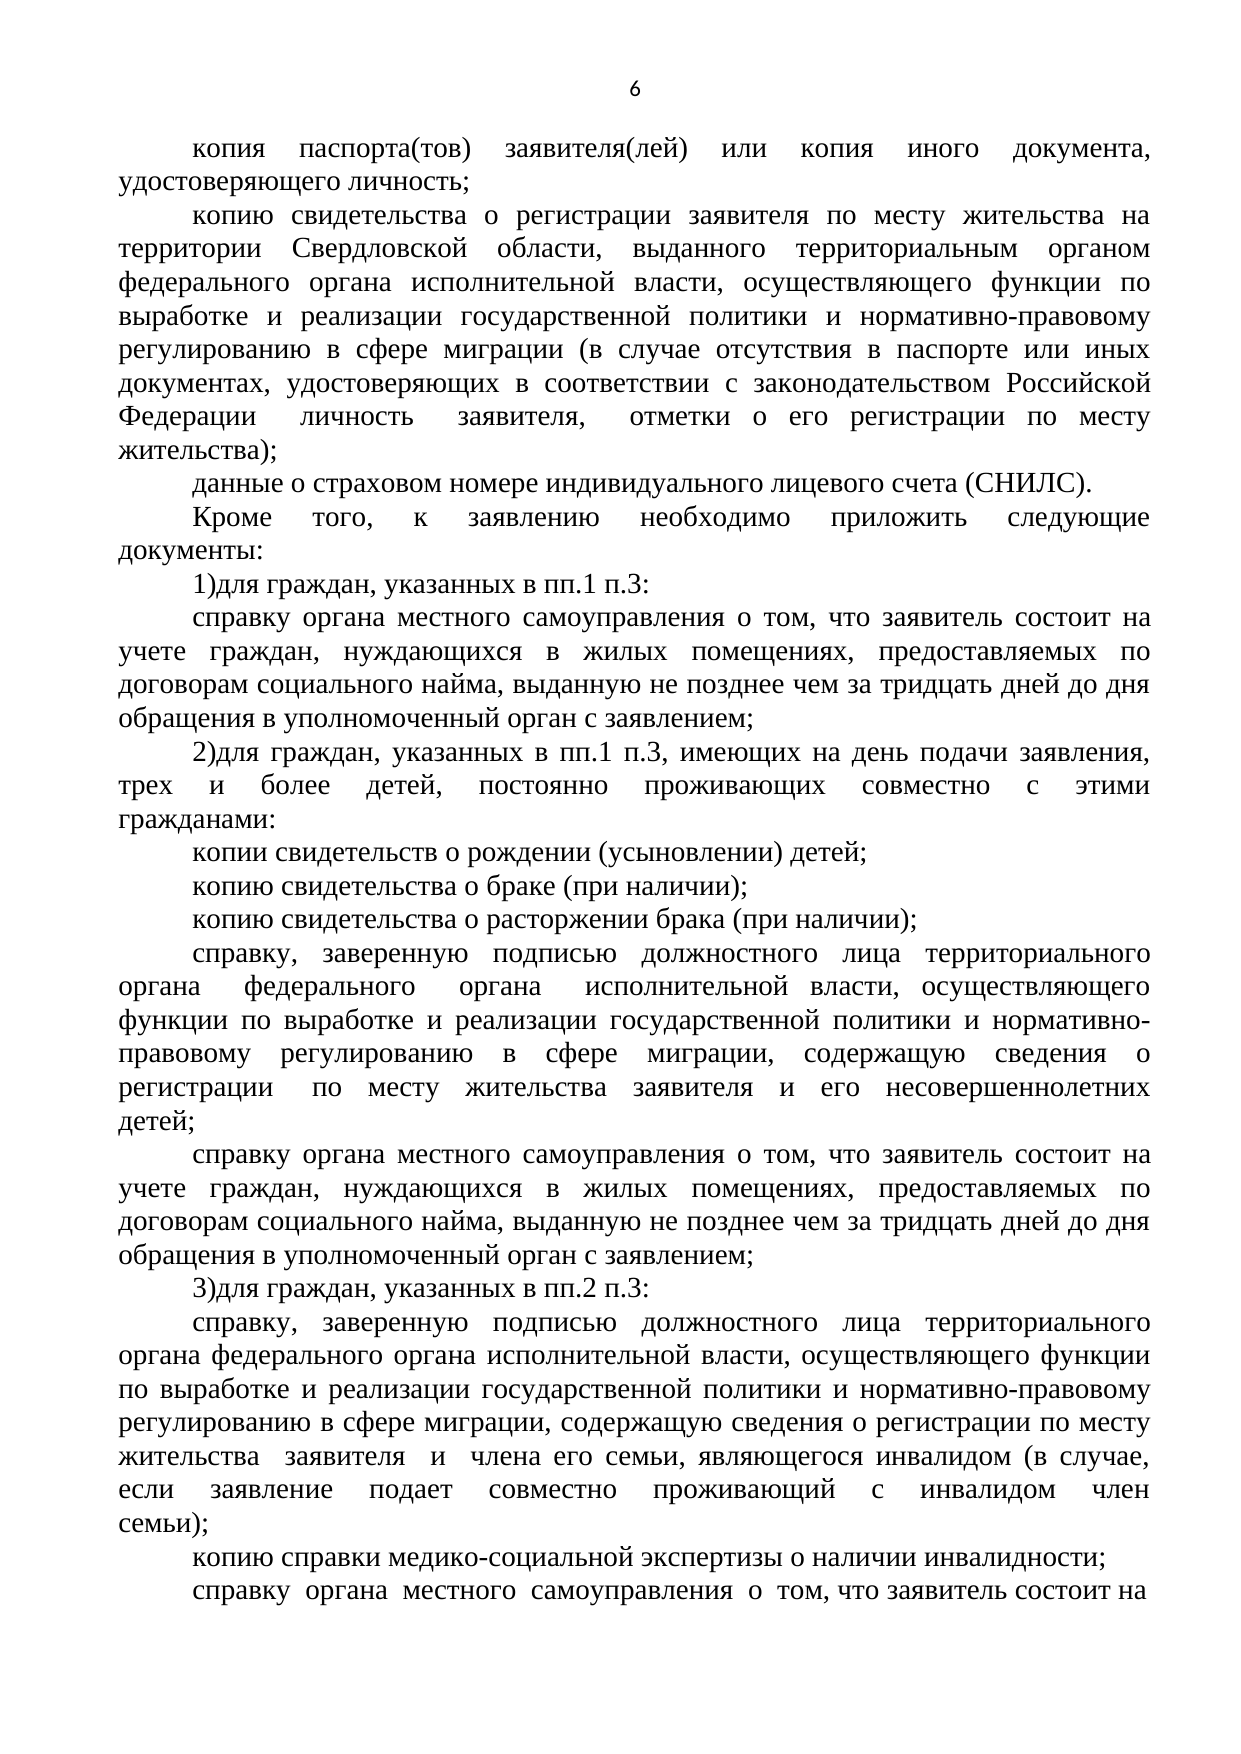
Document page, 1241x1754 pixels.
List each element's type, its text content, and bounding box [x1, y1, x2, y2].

text справку органа местного самоуправления о том, что заявитель состоит на учете граждан, нуждающихся в жилых помещениях, предоставляемых по договорам социального найма, выданную не позднее чем за тридцать дней до дня обращения в уполномоченный орган с заявлением; [118, 599, 1152, 734]
text копию свидетельства о расторжении брака (при наличии); [118, 901, 1152, 935]
text 1)для граждан, указанных в пп.1 п.3: [118, 566, 1152, 599]
text данные о страховом номере индивидуального лицевого счета (СНИЛС). [118, 465, 1152, 499]
text копия паспорта(тов) заявителя(лей) или копия иного документа, удостоверяющего личность; [118, 130, 1152, 197]
text копию свидетельства о браке (при наличии); [118, 868, 1152, 901]
text справку, заверенную подписью должностного лица территориального органа федерального органа исполнительной власти, осуществляющего функции по выработке и реализации государственной политики и нормативно-правовому регулированию в сфере миграции, содержащую сведения о регистрации по месту жительства заявителя и члена его семьи, являющегося инвалидом (в случае, если заявление подает совместно проживающий с инвалидом член семьи); [118, 1304, 1152, 1539]
text 3)для граждан, указанных в пп.2 п.3: [118, 1270, 1152, 1304]
text справку органа местного самоуправления о том, что заявитель состоит на учете граждан, нуждающихся в жилых помещениях, предоставляемых по договорам социального найма, выданную не позднее чем за тридцать дней до дня обращения в уполномоченный орган с заявлением; [118, 1136, 1152, 1270]
text копию справки медико-социальной экспертизы о наличии инвалидности; [118, 1539, 1152, 1572]
text копии свидетельств о рождении (усыновлении) детей; [118, 834, 1152, 868]
text 2)для граждан, указанных в пп.1 п.3, имеющих на день подачи заявления, трех и более детей, постоянно проживающих совместно с этими гражданами: [118, 734, 1152, 834]
text Кроме того, к заявлению необходимо приложить следующие документы: [118, 499, 1152, 566]
text справку органа местного самоуправления о том, что заявитель состоит на [118, 1572, 1152, 1606]
text копию свидетельства о регистрации заявителя по месту жительства на территории Свердловской области, выданного территориальным органом федерального органа исполнительной власти, осуществляющего функции по выработке и реализации государственной политики и нормативно-правовому регулированию в сфере миграции (в случае отсутствия в паспорте или иных документах, удостоверяющих в соответствии с законодательством Российской Федерации личность заявителя, отметки о его регистрации по месту жительства); [118, 197, 1152, 465]
text справку, заверенную подписью должностного лица территориального органа федерального органа исполнительной власти, осуществляющего функции по выработке и реализации государственной политики и нормативно-правовому регулированию в сфере миграции, содержащую сведения о регистрации по месту жительства заявителя и его несовершеннолетних детей; [118, 935, 1152, 1136]
